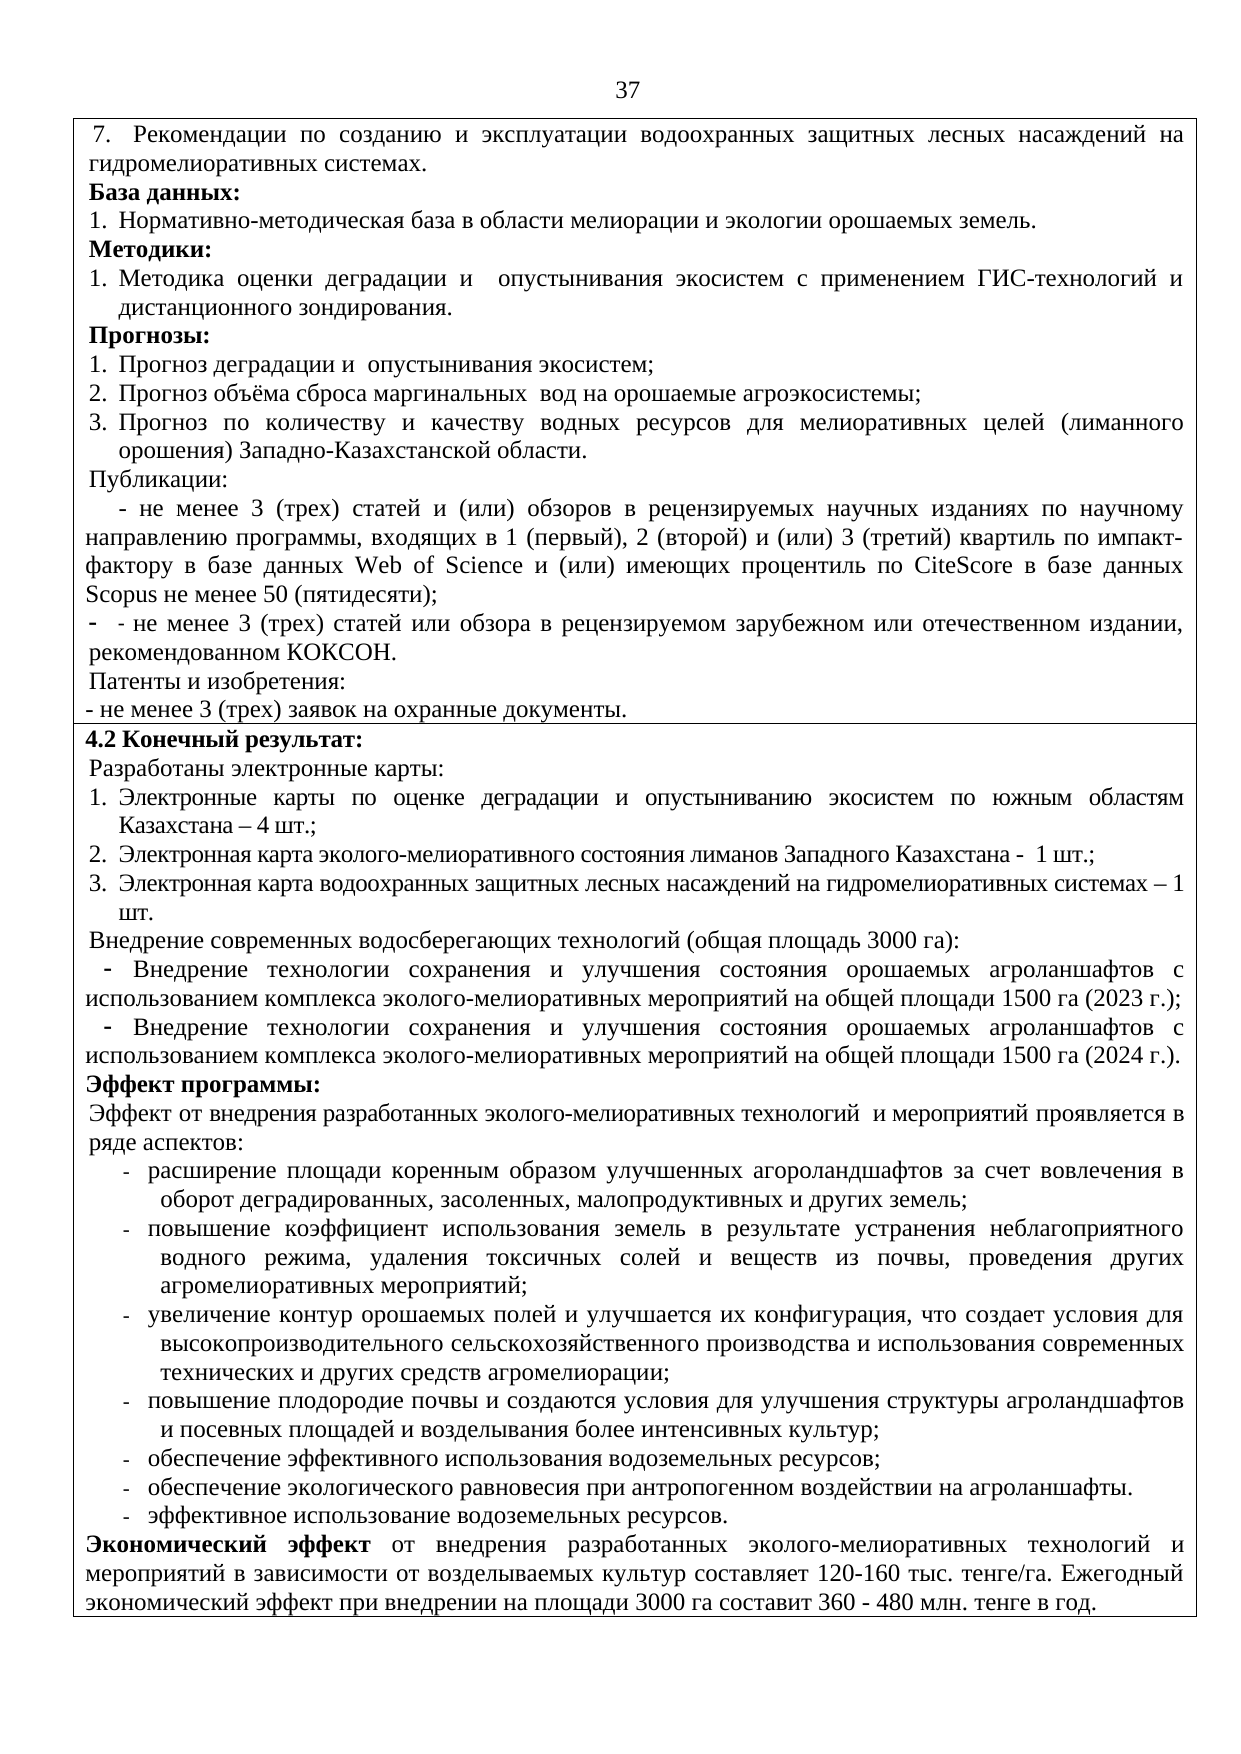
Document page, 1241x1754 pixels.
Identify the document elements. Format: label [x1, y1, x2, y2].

table_cell [74, 724, 1196, 1616]
table_cell [74, 119, 1196, 723]
